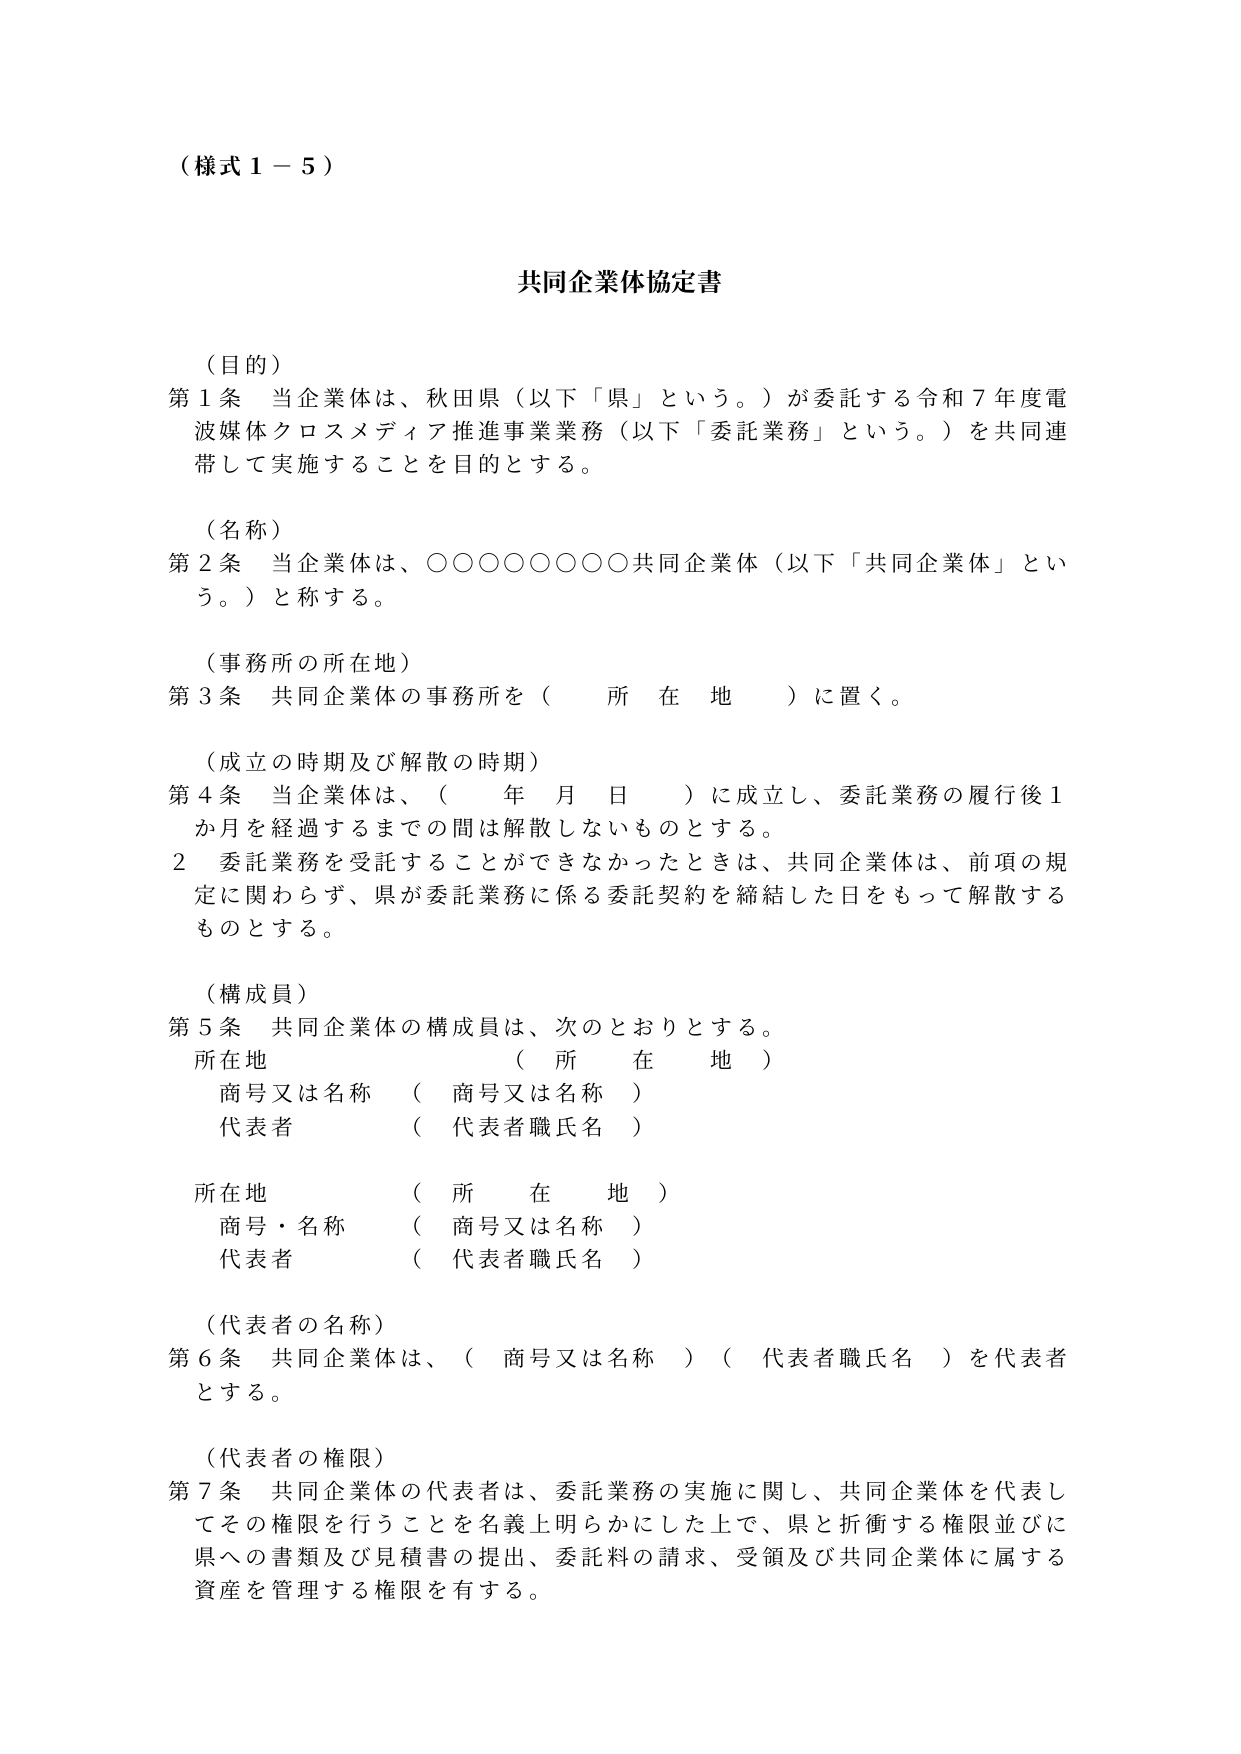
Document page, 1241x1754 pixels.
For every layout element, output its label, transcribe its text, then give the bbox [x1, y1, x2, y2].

text 第１条 当企業体は、秋田県（以下「県」という。）が委託する令和７年度電波媒体クロスメディア推進事業業務（以下「委託業務」という。）を共同連帯して実施することを目的とする。 [168, 380, 1072, 479]
text （構成員） [191, 976, 1072, 1009]
text 第３条 共同企業体の事務所を（ 所 在 地 ）に置く。 [168, 678, 1072, 711]
text 第５条 共同企業体の構成員は、次のとおりとする。 [168, 1009, 1072, 1043]
text 商号又は名称 （ 商号又は名称 ） [168, 1076, 1072, 1109]
text 第２条 当企業体は、○○○○○○○○共同企業体（以下「共同企業体」という。）と称する。 [168, 546, 1072, 612]
text （名称） [191, 513, 1072, 546]
text 第７条 共同企業体の代表者は、委託業務の実施に関し、共同企業体を代表してその権限を行うことを名義上明らかにした上で、県と折衝する権限並びに県への書類及び見積書の提出、委託料の請求、受領及び共同企業体に属する資産を管理する権限を有する。 [168, 1473, 1072, 1606]
text （事務所の所在地） [191, 645, 1072, 678]
text 共同企業体協定書 [168, 248, 1072, 314]
text （成立の時期及び解散の時期） [191, 744, 1072, 778]
text 第６条 共同企業体は、（ 商号又は名称 ）（ 代表者職氏名 ）を代表者とする。 [168, 1341, 1072, 1407]
text 商号・名称 （ 商号又は名称 ） [168, 1208, 1072, 1241]
text 所在地 （ 所 在 地 ） [191, 1175, 1072, 1208]
text （代表者の権限） [191, 1440, 1072, 1473]
text 所在地 （ 所 在 地 ） [191, 1043, 1072, 1076]
text 代表者 （ 代表者職氏名 ） [168, 1241, 1072, 1274]
text 代表者 （ 代表者職氏名 ） [168, 1109, 1072, 1142]
text （様式１－５） [168, 148, 1072, 181]
text （代表者の名称） [191, 1308, 1072, 1341]
text 第４条 当企業体は、（ 年 月 日 ）に成立し、委託業務の履行後１か月を経過するまでの間は解散しないものとする。 [168, 778, 1072, 844]
text ２ 委託業務を受託することができなかったときは、共同企業体は、前項の規定に関わらず、県が委託業務に係る委託契約を締結した日をもって解散するものとする。 [168, 844, 1072, 943]
text （目的） [191, 347, 1072, 380]
